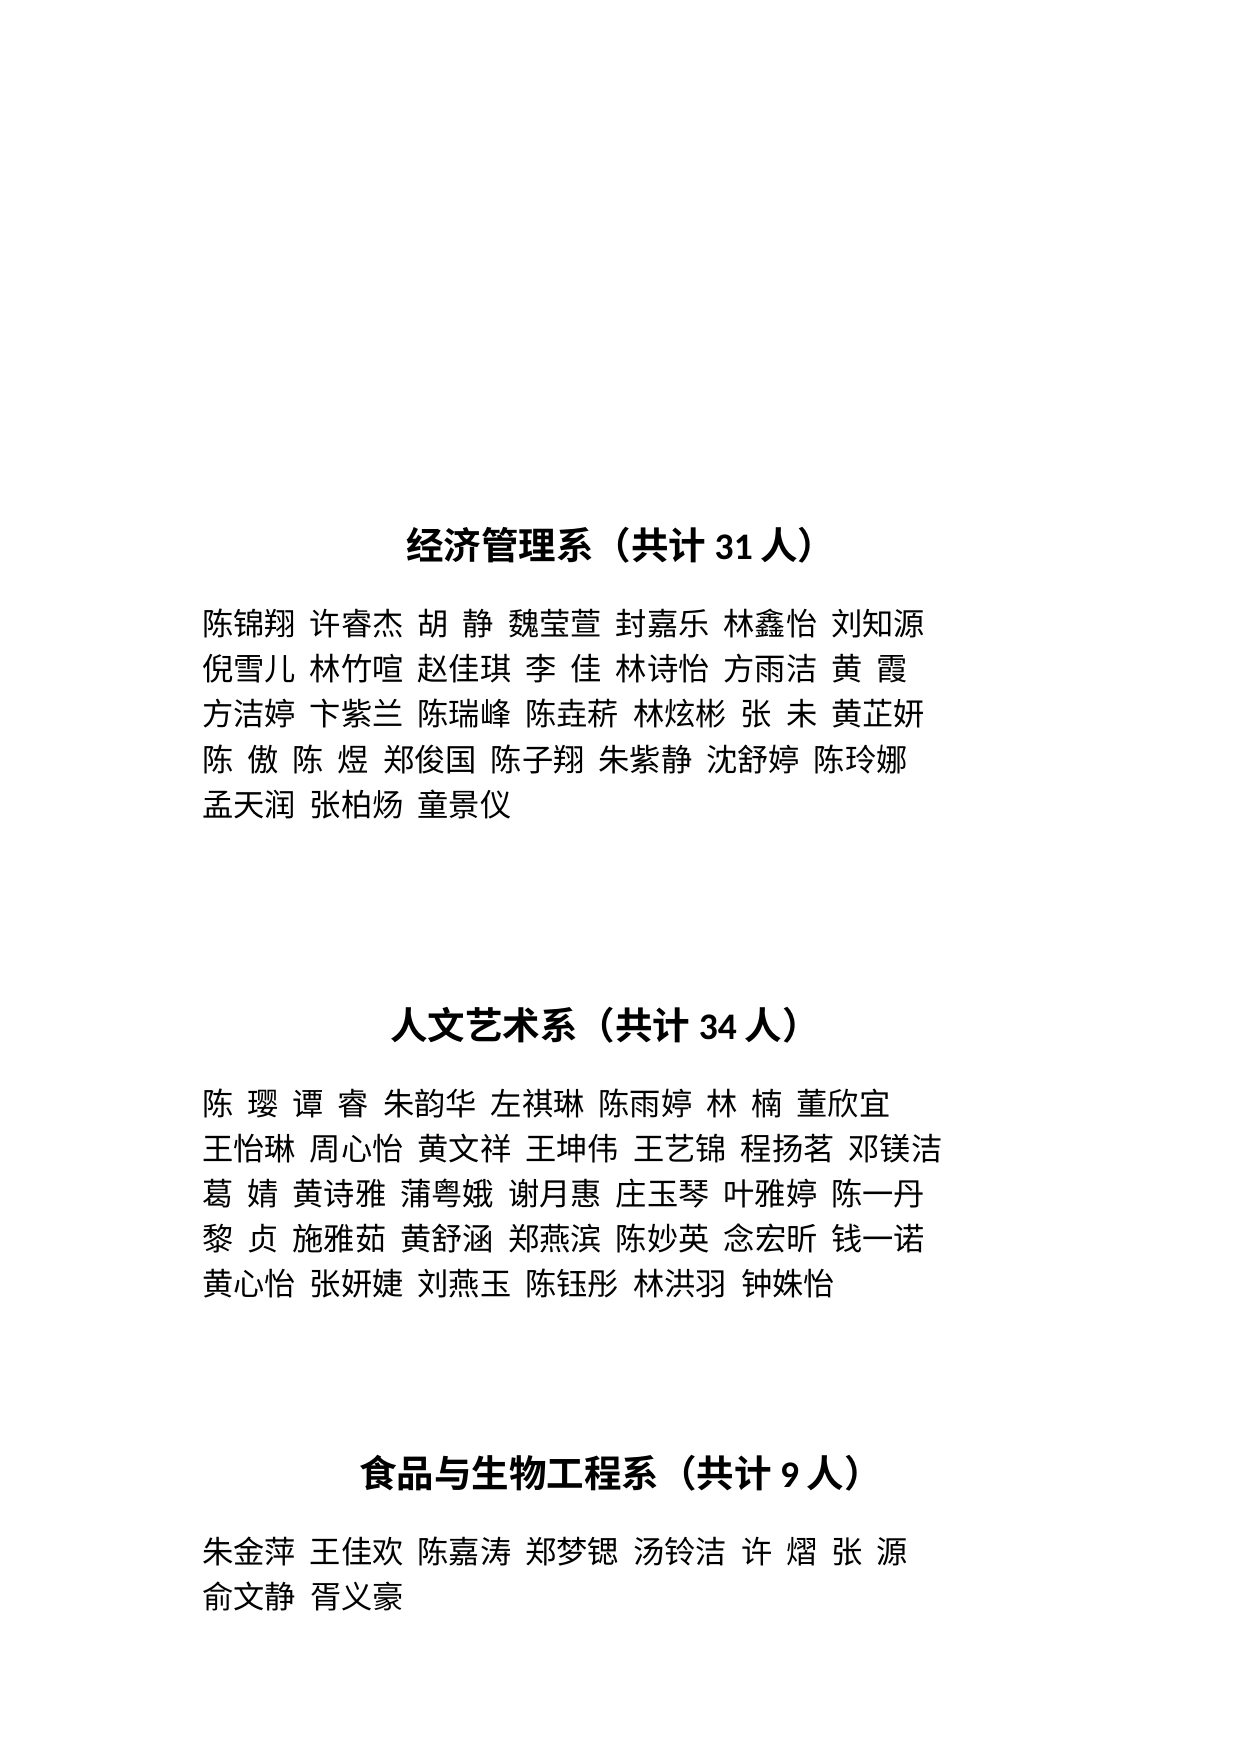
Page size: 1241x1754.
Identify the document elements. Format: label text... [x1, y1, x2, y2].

text 俞文静 胥义豪 [202, 1573, 1110, 1618]
text 王怡琳 周心怡 黄文祥 王坤伟 王艺锦 程扬茗 邓镁洁 [202, 1124, 1110, 1169]
text 黄心怡 张妍婕 刘燕玉 陈钰彤 林洪羽 钟姝怡 [202, 1259, 1110, 1305]
text 陈锦翔 许睿杰 胡 静 魏莹萱 封嘉乐 林鑫怡 刘知源 [202, 599, 1110, 644]
subtitle 经济管理系（共计 31人） [265, 516, 975, 570]
text 葛 婧 黄诗雅 蒲粤娥 谢月惠 庄玉琴 叶雅婷 陈一丹 [202, 1169, 1110, 1214]
text 黎 贞 施雅茹 黄舒涵 郑燕滨 陈妙英 念宏昕 钱一诺 [202, 1214, 1110, 1259]
text 倪雪儿 林竹喧 赵佳琪 李 佳 林诗怡 方雨洁 黄 霞 [202, 644, 1110, 689]
text 陈 傲 陈 煜 郑俊国 陈子翔 朱紫静 沈舒婷 陈玲娜 [202, 735, 1110, 780]
text 孟天润 张柏炀 童景仪 [202, 780, 1110, 825]
text 人文艺术系（共计 34人） [202, 996, 1110, 1050]
text 陈 璎 谭 睿 朱韵华 左祺琳 陈雨婷 林 楠 董欣宜 [202, 1079, 1110, 1124]
text 食品与生物工程系（共计 9人） [265, 1444, 975, 1498]
text 朱金萍 王佳欢 陈嘉涛 郑梦锶 汤铃洁 许 熠 张 源 [202, 1527, 1110, 1573]
text 方洁婷 卞紫兰 陈瑞峰 陈垚菥 林炫彬 张 未 黄芷妍 [202, 689, 1110, 735]
